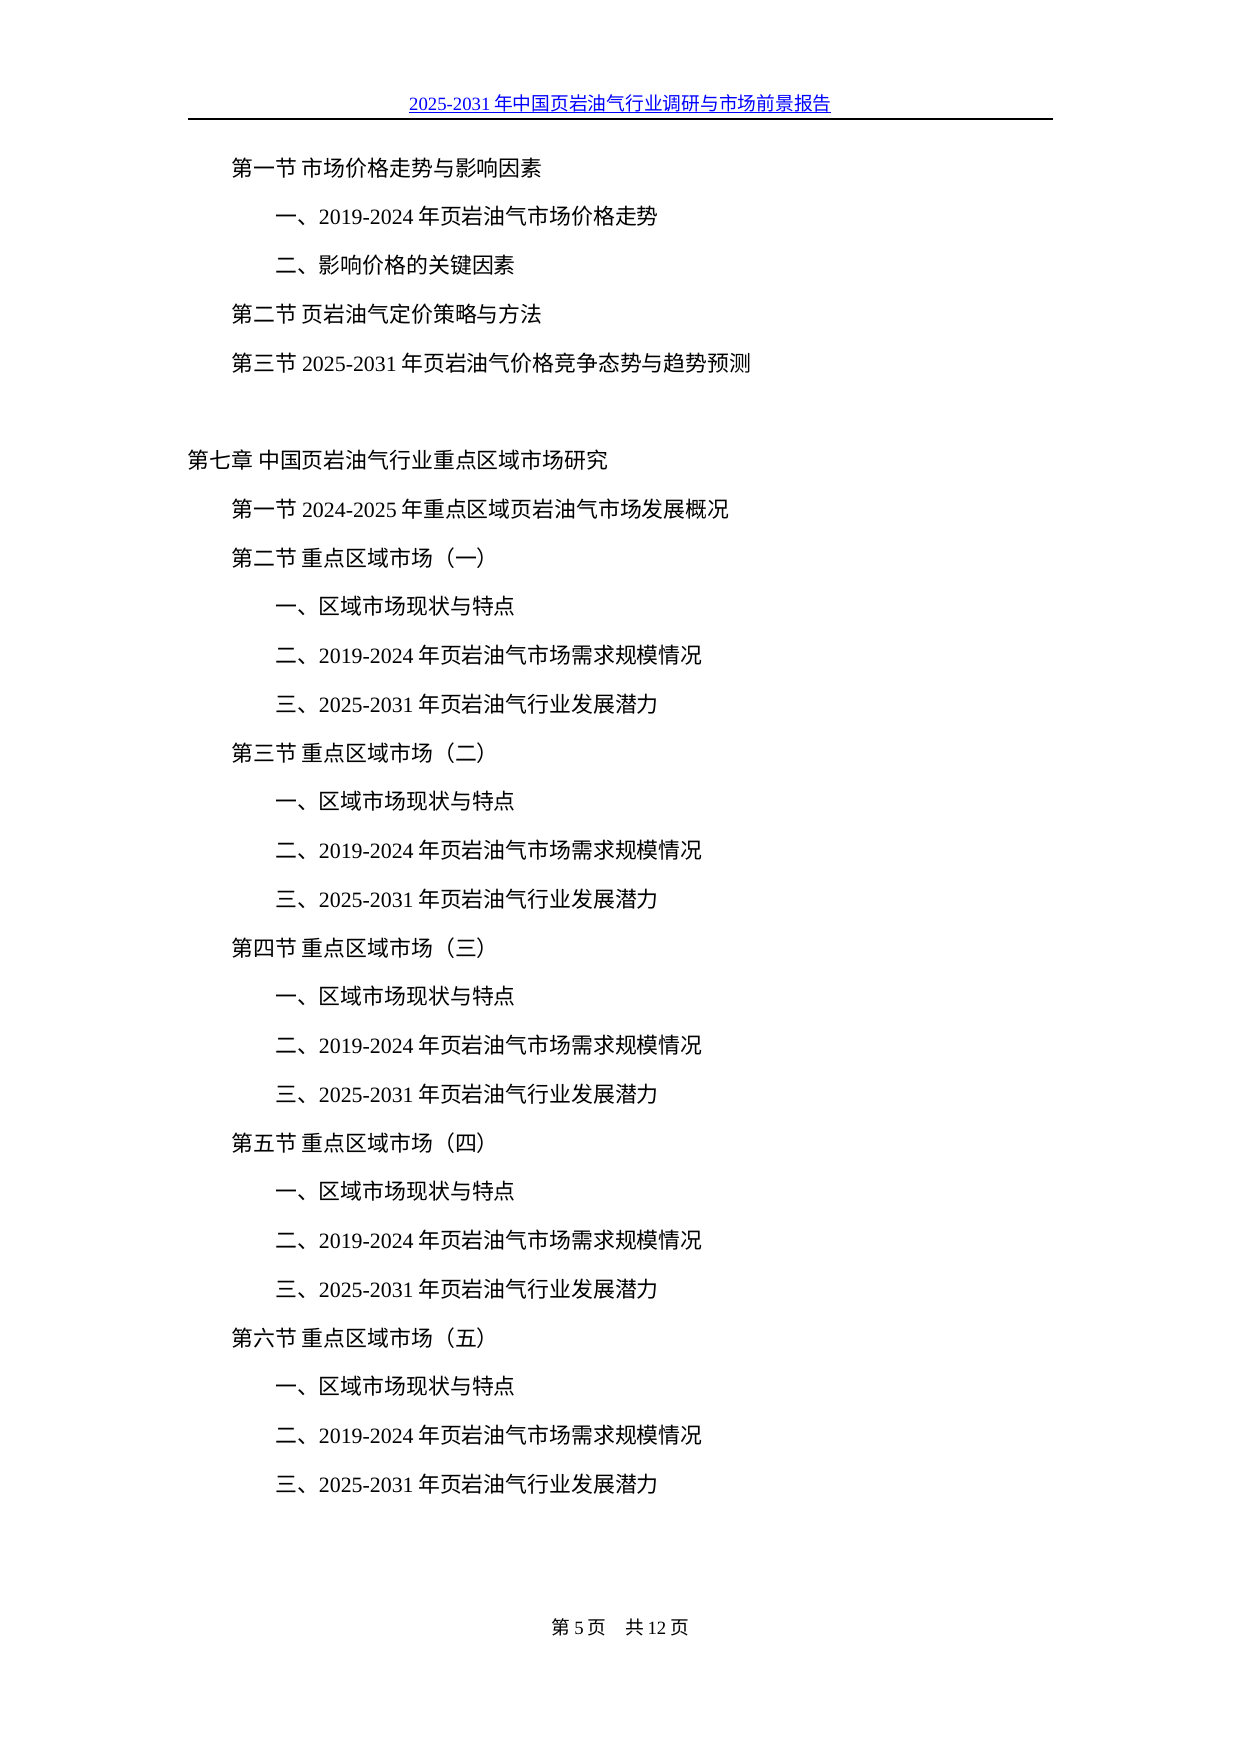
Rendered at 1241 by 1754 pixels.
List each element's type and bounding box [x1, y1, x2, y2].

text [187, 150, 1053, 1499]
